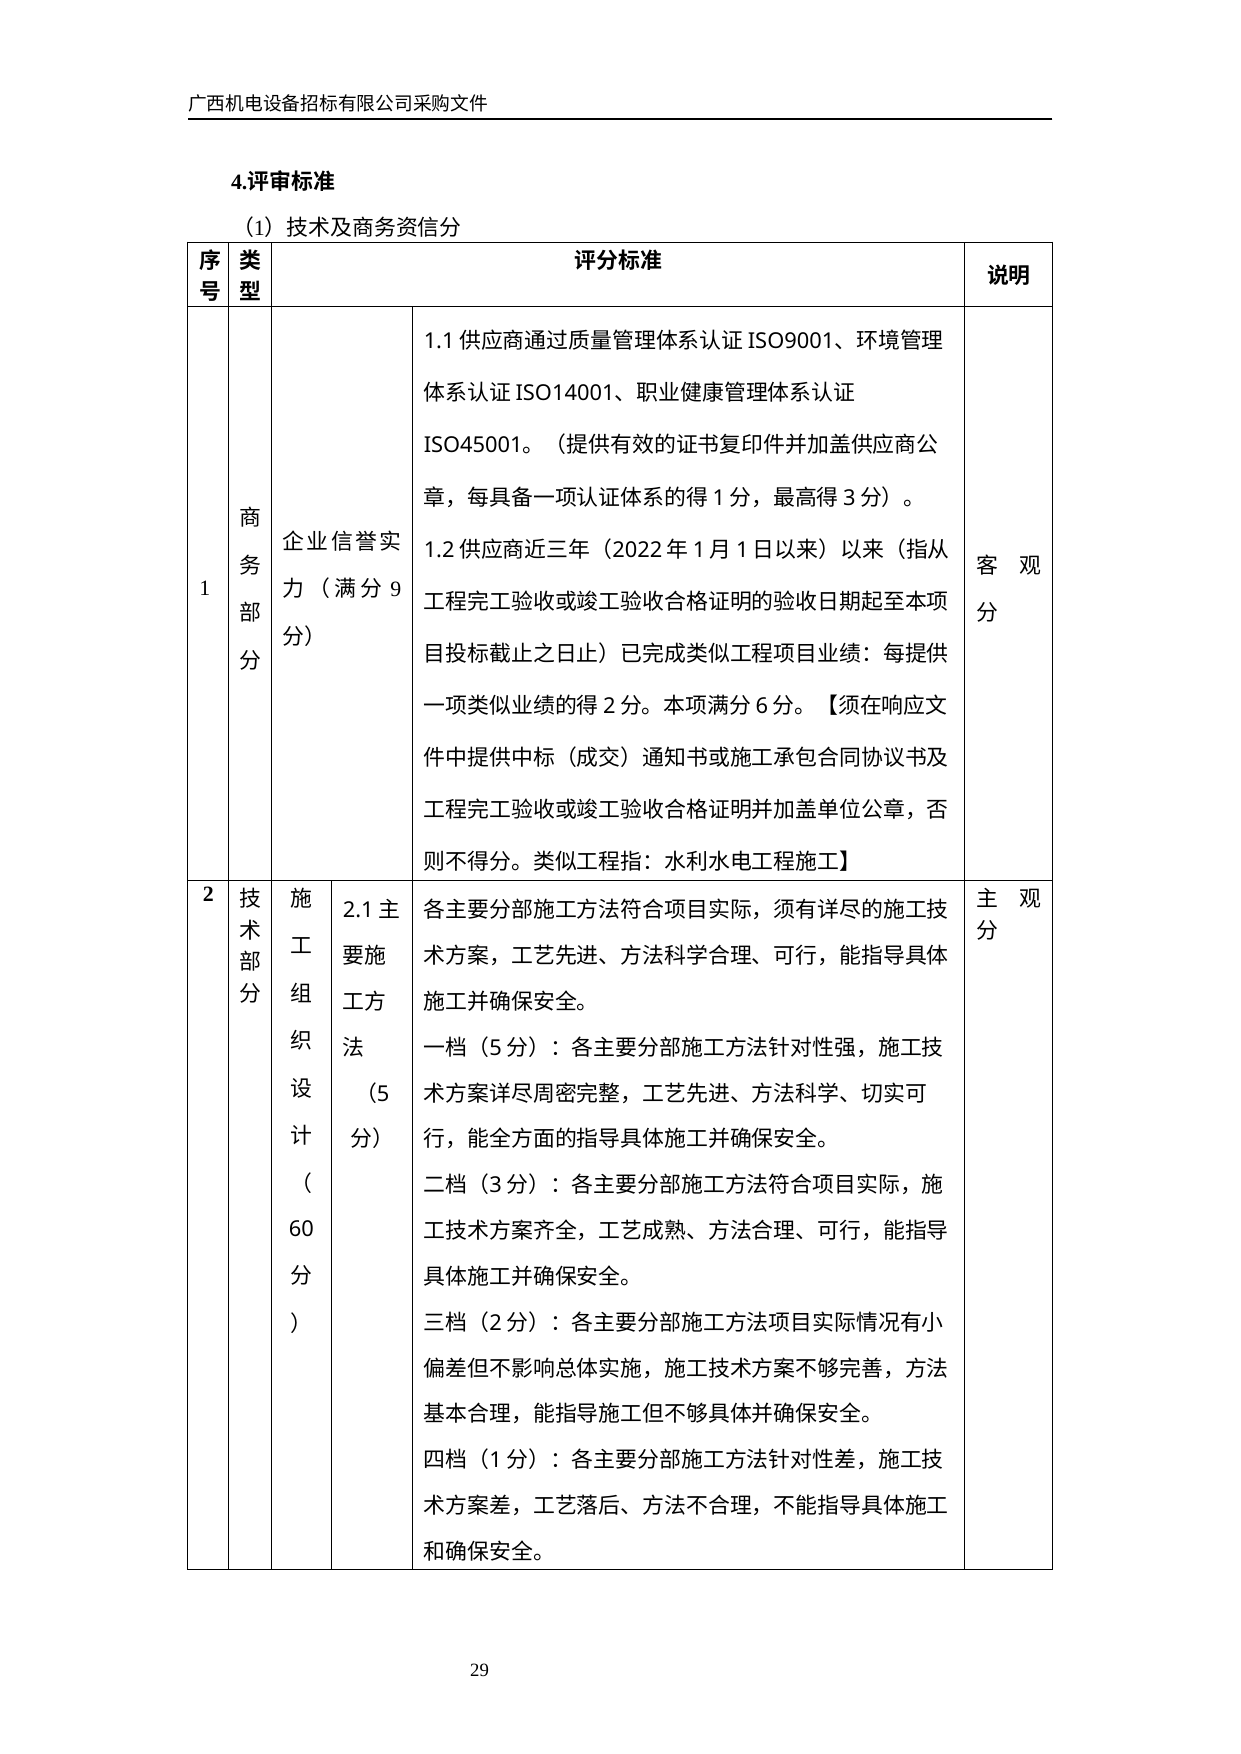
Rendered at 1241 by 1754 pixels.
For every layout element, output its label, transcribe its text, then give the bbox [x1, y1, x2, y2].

table_cell 1 [188, 307, 228, 880]
table_header 说明 [965, 243, 1052, 306]
table_header 类型 [229, 243, 271, 306]
text 4.评审标准 [188, 162, 1052, 196]
table_cell 1.1供应商通过质量管理体系认证ISO9001、环境管理体系认证ISO14001、职业健康管理体系认证ISO45001。（提供有效的证书复印件并加盖供应商公章，每具备一项认证体系的得1分，最高得3分）。 1.2供应商近三年（2022年1月1日以来）以来（指从工程完工验收或竣工验收合格证明的验收日期起至本项目投标截止之日止）已完成类似工程项目业绩：每提供一项类似业绩的得2分。本项满分6分。【须在响应文件中提供中标（成交）通知书或施工承包合同协议书及工程完工验收或竣工验收合格证明并加盖单位公章，否则不得分。类似工程指：水利水电工程施工】 [413, 307, 964, 880]
table_cell 客观分 [965, 307, 1052, 880]
table_cell 技术部分 [229, 881, 271, 1568]
table_header 评分标准 [272, 243, 964, 306]
table_cell 主观分 [965, 881, 1052, 1568]
table_cell 企业信誉实力（满分9分） [272, 307, 412, 880]
table_cell 商务部分 [229, 307, 271, 880]
table_cell 2.1主要施工方法 （5分） [332, 881, 412, 1568]
table_cell 各主要分部施工方法符合项目实际，须有详尽的施工技术方案，工艺先进、方法科学合理、可行，能指导具体施工并确保安全。 一档（5分）：各主要分部施工方法针对性强，施工技术方案详尽周密完整，工艺先进、方法科学、切实可行，能全方面的指导具体施工并确保安全。 二档（3分）：各主要分部施工方法符合项目实际，施工技术方案齐全，工艺成熟、方法合理、可行，能指导具体施工并确保安全。 三档（2分）：各主要分部施工方法项目实际情况有小偏差但不影响总体实施，施工技术方案不够完善，方法基本合理，能指导施工但不够具体并确保安全。 四档（1分）：各主要分部施工方法针对性差，施工技术方案差，工艺落后、方法不合理，不能指导具体施工和确保安全。 [413, 881, 964, 1568]
table_cell 施工组织设计（60分） [272, 881, 331, 1568]
table_header 序号 [188, 243, 228, 306]
table_cell 2 [188, 881, 228, 1568]
text （1）技术及商务资信分 [188, 208, 1052, 242]
